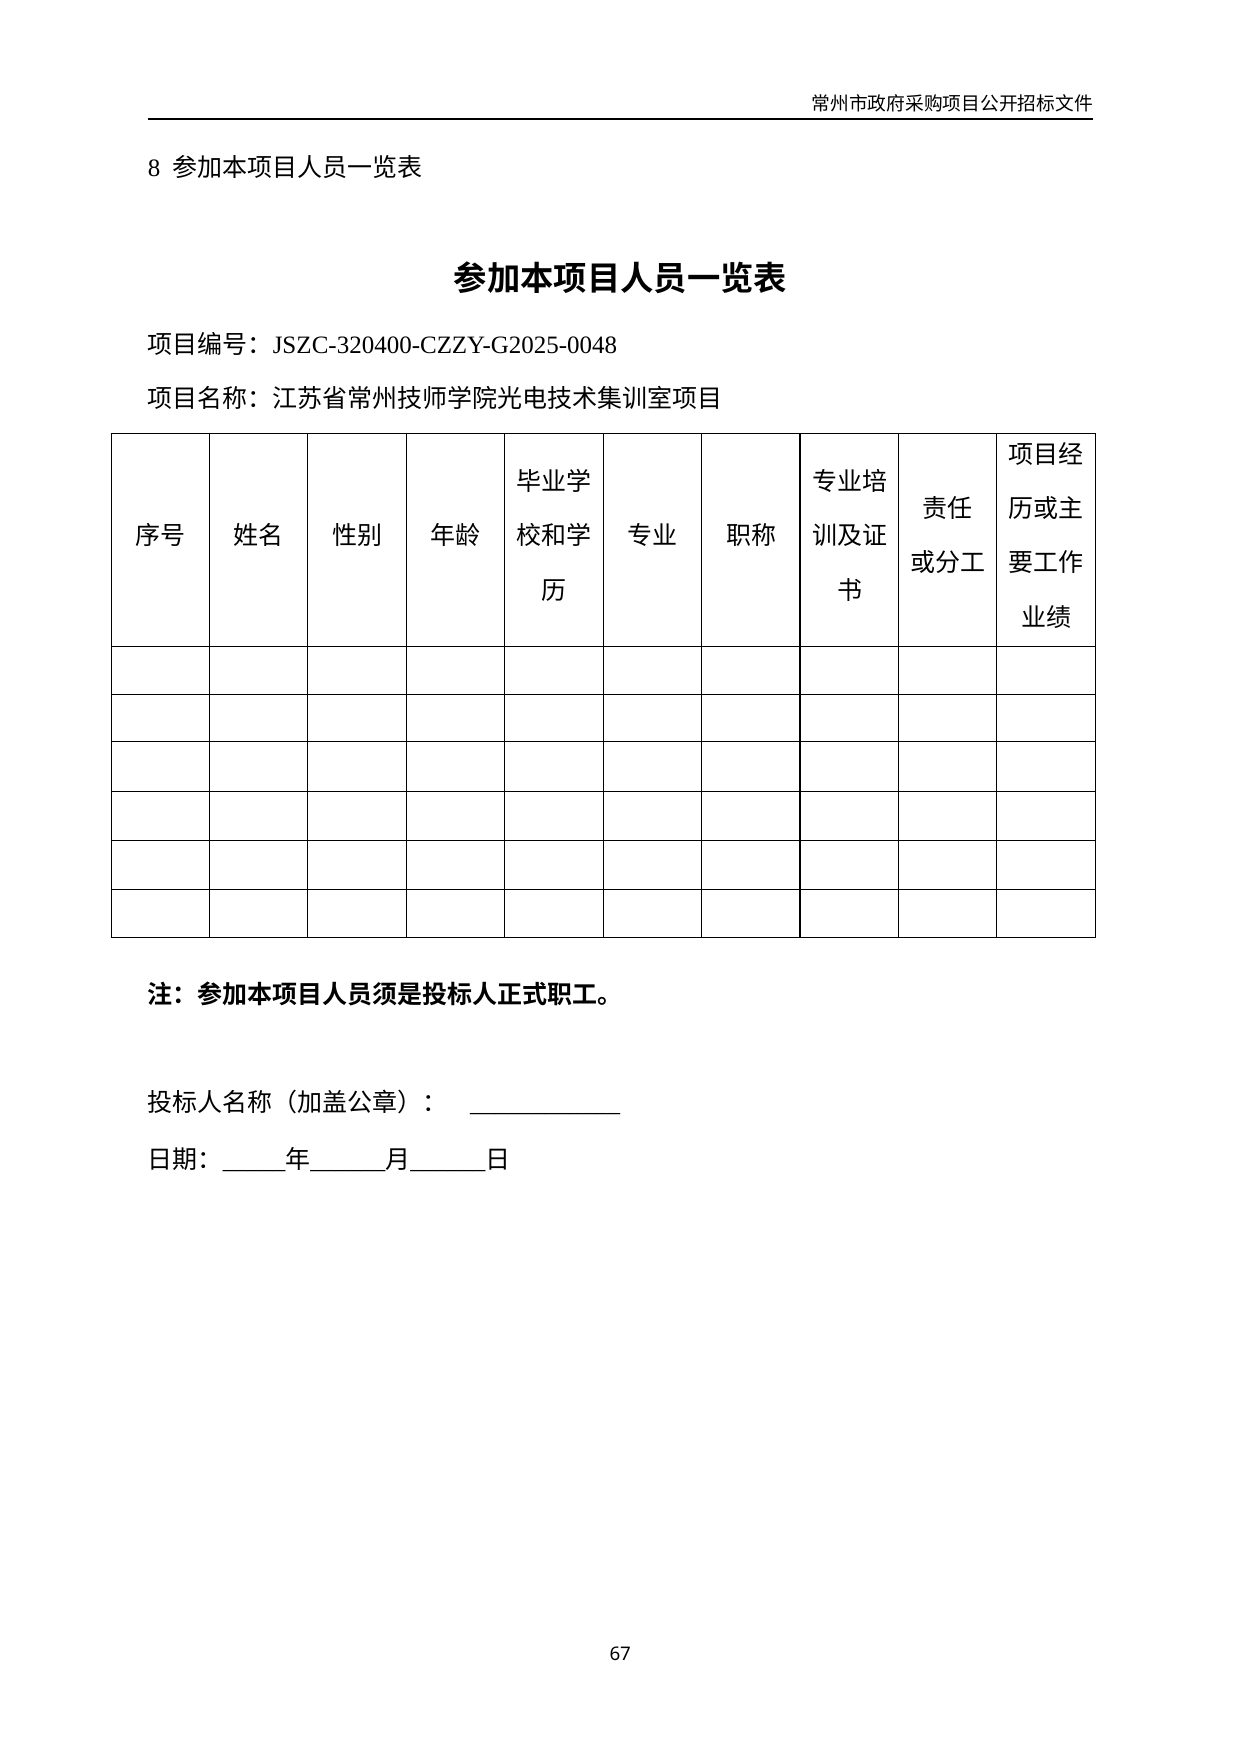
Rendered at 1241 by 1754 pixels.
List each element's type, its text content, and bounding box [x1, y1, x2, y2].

table_cell [604, 890, 701, 937]
table_cell [801, 647, 898, 694]
table_cell [505, 792, 603, 840]
table_cell [210, 890, 307, 937]
table_cell [604, 742, 701, 791]
table_header 年龄 [407, 434, 504, 646]
text 日期：_____年______月______日 [148, 1139, 1093, 1176]
table_cell [308, 742, 406, 791]
table_cell [899, 792, 996, 840]
table_cell [997, 841, 1095, 889]
table_cell [801, 890, 898, 937]
table_cell [505, 695, 603, 741]
table_cell [210, 742, 307, 791]
table_cell [308, 890, 406, 937]
table_cell [899, 742, 996, 791]
text 项目名称：江苏省常州技师学院光电技术集训室项目 [148, 379, 1093, 415]
table_cell [899, 647, 996, 694]
table_cell [604, 841, 701, 889]
text 8 参加本项目人员一览表 [148, 148, 1093, 184]
table_cell [505, 890, 603, 937]
table_header 姓名 [210, 434, 307, 646]
table_cell [407, 647, 504, 694]
table_header 专业 [604, 434, 701, 646]
table_cell [308, 792, 406, 840]
table_cell [801, 742, 898, 791]
table_cell [210, 841, 307, 889]
table_header 毕业学校和学历 [505, 434, 603, 646]
text 参加本项目人员一览表 [148, 252, 1093, 300]
table_cell [702, 841, 799, 889]
table_cell [997, 695, 1095, 741]
table_header 责任 或分工 [899, 434, 996, 646]
table_cell [407, 742, 504, 791]
table_cell [112, 742, 209, 791]
table_header 序号 [112, 434, 209, 646]
table_cell [505, 647, 603, 694]
table_cell [801, 792, 898, 840]
table_cell [604, 647, 701, 694]
table_cell [997, 647, 1095, 694]
table_header 专业培训及证书 [801, 434, 898, 646]
text 项目编号：JSZC-320400-CZZY-G2025-0048 [148, 324, 1093, 361]
table_cell [505, 841, 603, 889]
table_cell [407, 695, 504, 741]
table_cell [308, 647, 406, 694]
text 投标人名称（加盖公章）： ____________ [148, 1082, 1093, 1118]
table_cell [308, 841, 406, 889]
table_cell [604, 695, 701, 741]
table_cell [407, 890, 504, 937]
table_cell [604, 792, 701, 840]
table_cell [112, 647, 209, 694]
table_header 项目经历或主要工作 业绩 [997, 434, 1095, 646]
table_cell [407, 792, 504, 840]
table_cell [112, 890, 209, 937]
table_cell [801, 841, 898, 889]
table_cell [702, 695, 799, 741]
table_cell [702, 792, 799, 840]
table_cell [112, 792, 209, 840]
table_cell [997, 742, 1095, 791]
table_cell [308, 695, 406, 741]
table_header 职称 [702, 434, 799, 646]
table_cell [702, 742, 799, 791]
table_cell [210, 647, 307, 694]
table_cell [407, 841, 504, 889]
table_cell [505, 742, 603, 791]
table_cell [801, 695, 898, 741]
table_cell [112, 841, 209, 889]
table_header 性别 [308, 434, 406, 646]
table_cell [702, 890, 799, 937]
table_cell [899, 890, 996, 937]
table_cell [997, 792, 1095, 840]
text 注：参加本项目人员须是投标人正式职工。 [148, 974, 1093, 1011]
table_cell [899, 841, 996, 889]
table_cell [997, 890, 1095, 937]
table_cell [899, 695, 996, 741]
table_cell [210, 792, 307, 840]
table_cell [210, 695, 307, 741]
table_cell [702, 647, 799, 694]
table_cell [112, 695, 209, 741]
